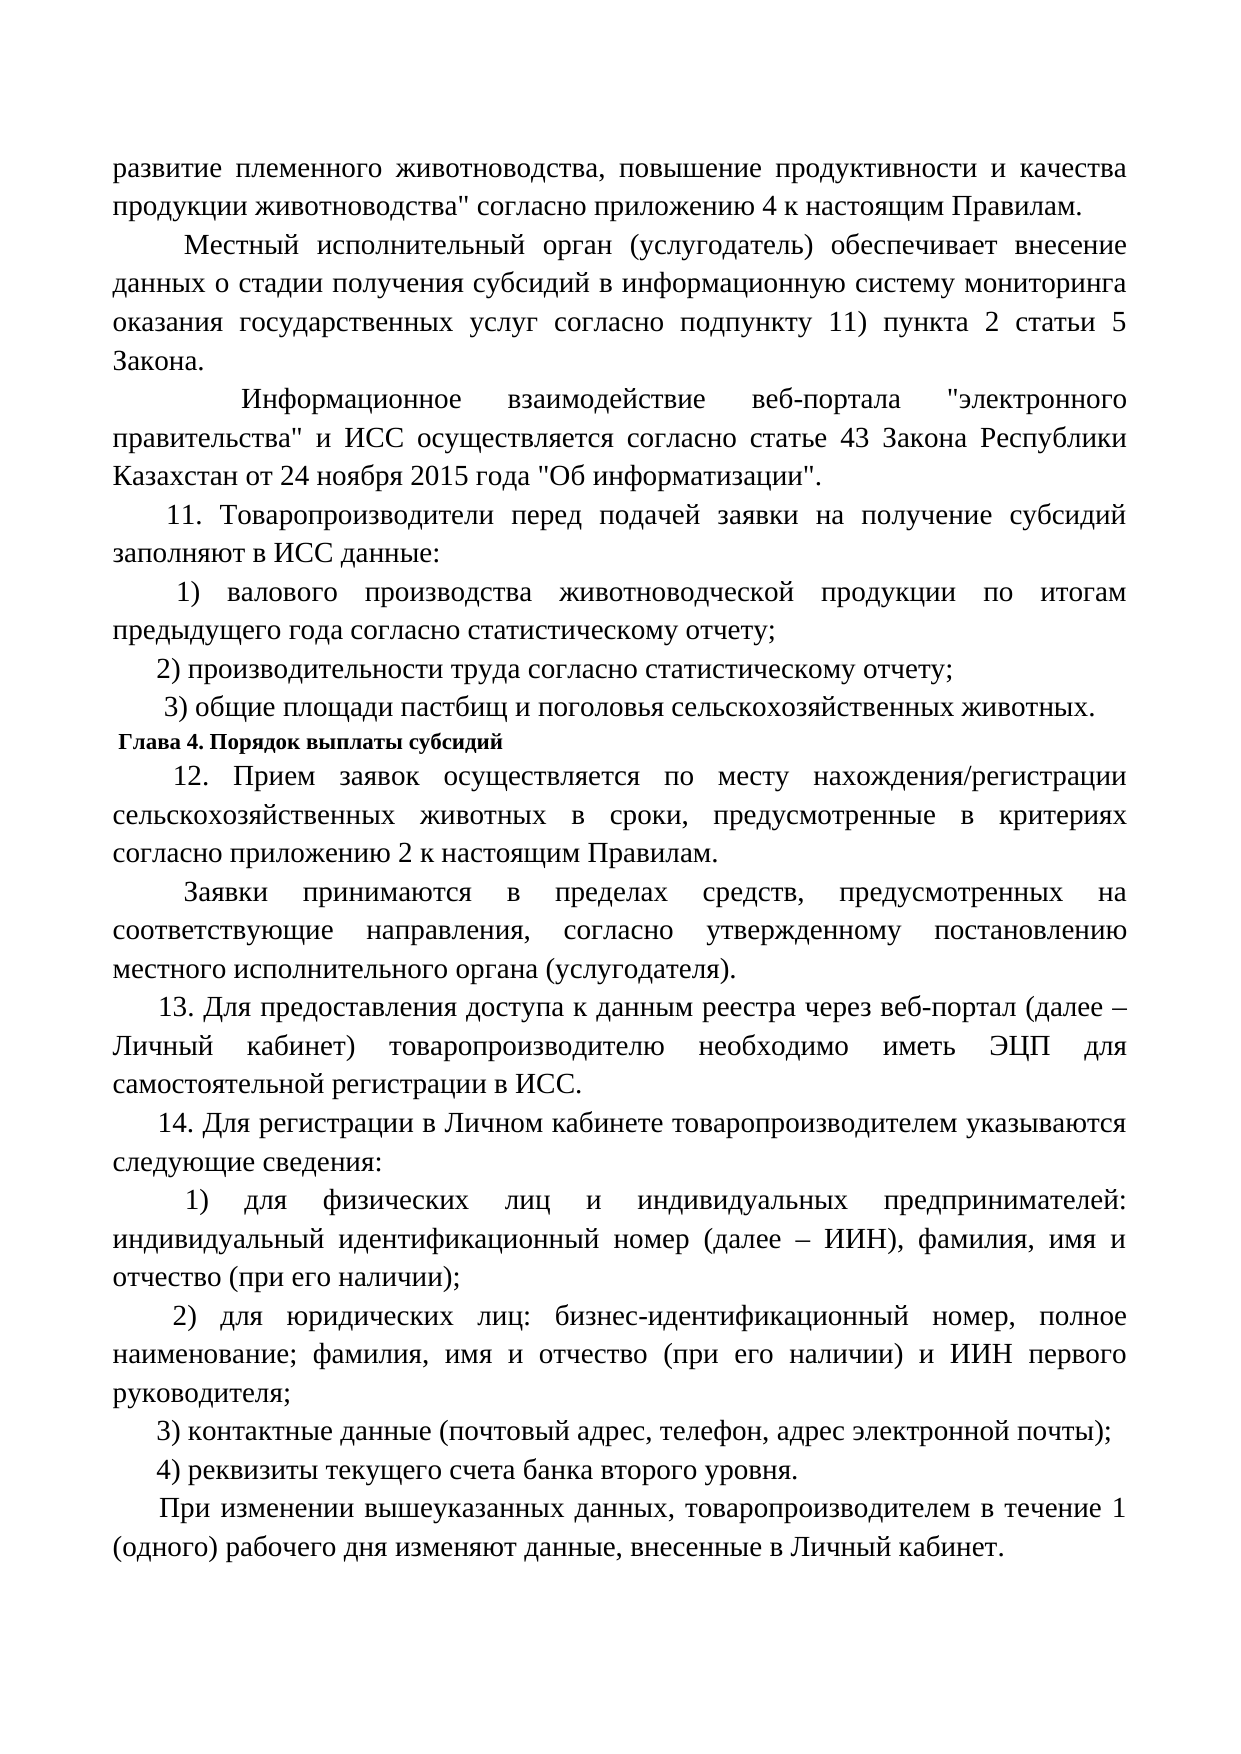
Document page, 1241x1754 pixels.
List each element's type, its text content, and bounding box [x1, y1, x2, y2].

text При изменении вышеуказанных данных, товаропроизводителем в течение 1 (одного) рабочего дня изменяют данные, внесенные в Личный кабинет. [112, 1491, 1128, 1563]
text 2) производительности труда согласно статистическому отчету; [112, 651, 1128, 684]
text 2) для юридических лиц: бизнес-идентификационный номер, полное наименование; фамилия, имя и отчество (при его наличии) и ИИН первого руководителя; [112, 1298, 1128, 1408]
text Местный исполнительный орган (услугодатель) обеспечивает внесение данных о стадии получения субсидий в информационную систему мониторинга оказания государственных услуг согласно подпункту 11) пункта 2 статьи 5 Закона. [112, 227, 1128, 376]
text 3) общие площади пастбищ и поголовья сельскохозяйственных животных. [112, 689, 1128, 723]
text Заявки принимаются в пределах средств, предусмотренных на соответствующие направления, согласно утвержденному постановлению местного исполнительного органа (услугодателя). [112, 874, 1128, 984]
text 12. Прием заявок осуществляется по месту нахождения/регистрации сельскохозяйственных животных в сроки, предусмотренные в критериях согласно приложению 2 к настоящим Правилам. [112, 758, 1128, 869]
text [112, 150, 1128, 222]
text 1) для физических лиц и индивидуальных предпринимателей: индивидуальный идентификационный номер (далее – ИИН), фамилия, имя и отчество (при его наличии); [112, 1182, 1128, 1293]
text 4) реквизиты текущего счета банка второго уровня. [112, 1452, 1128, 1486]
text 13. Для предоставления доступа к данным реестра через веб-портал (далее – Личный кабинет) товаропроизводителю необходимо иметь ЭЦП для самостоятельной регистрации в ИСС. [112, 989, 1128, 1100]
text Глава 4. Порядок выплаты субсидий [112, 728, 1128, 754]
text 1) валового производства животноводческой продукции по итогам предыдущего года согласно статистическому отчету; [112, 574, 1128, 646]
text 3) контактные данные (почтовый адрес, телефон, адрес электронной почты); [112, 1413, 1128, 1447]
text 11. Товаропроизводители перед подачей заявки на получение субсидий заполняют в ИСС данные: [112, 497, 1128, 569]
text 14. Для регистрации в Личном кабинете товаропроизводителем указываются следующие сведения: [112, 1105, 1128, 1177]
text Информационное взаимодействие веб-портала "электронного правительства" и ИСС осуществляется согласно статье 43 Закона Республики Казахстан от 24 ноября 2015 года "Об информатизации". [112, 381, 1128, 492]
